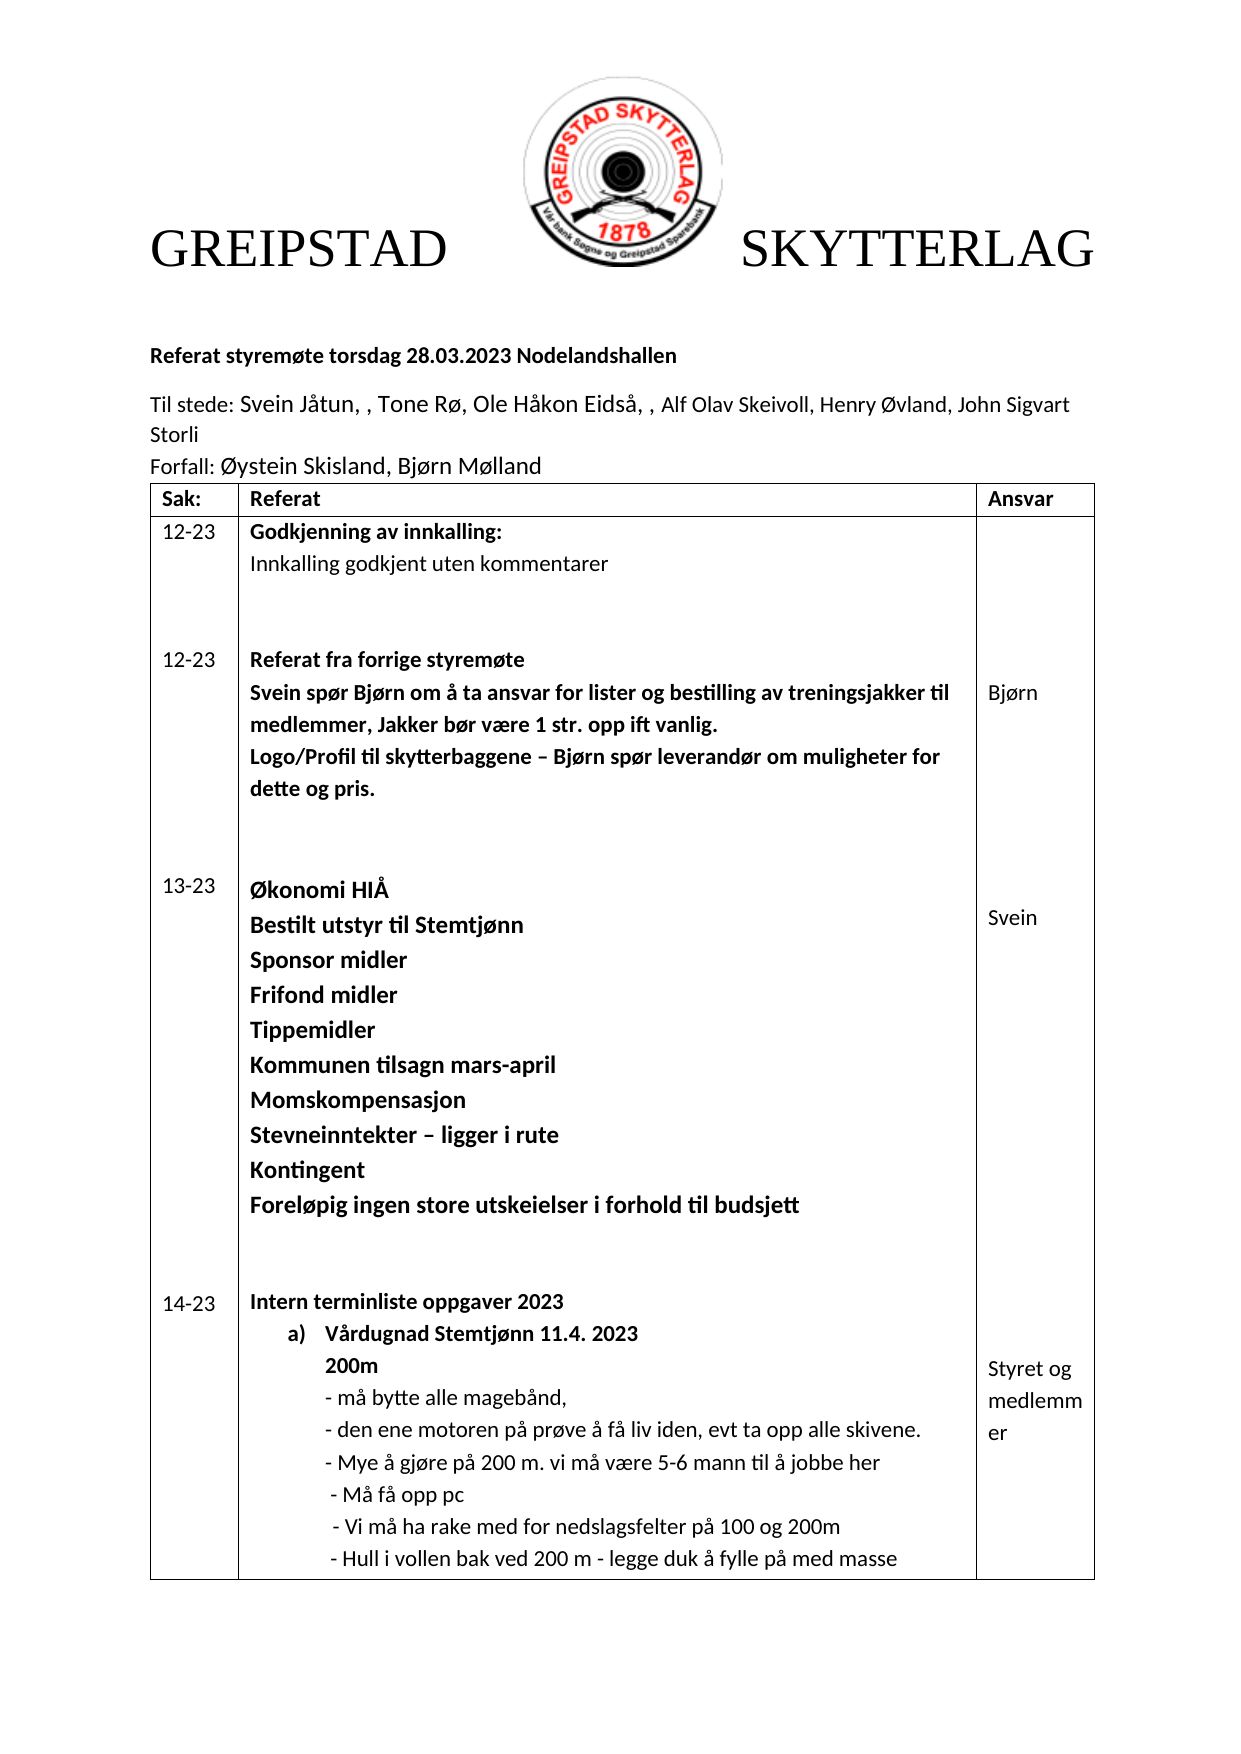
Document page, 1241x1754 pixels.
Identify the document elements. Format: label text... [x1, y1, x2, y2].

table_header Sak: [151, 484, 238, 516]
table_cell 12-23 12-23 13-23 14-23 13-23 14-23 15-23 16-23 17-23 18-23 [151, 517, 238, 1579]
table_header Ansvar [977, 484, 1094, 516]
picture [522, 75, 723, 267]
table_header Referat [239, 484, 976, 516]
text Referat styremøte torsdag 28.03.2023 Nodelandshallen [150, 342, 1090, 370]
text Til stede: Svein Jåtun, , Tone Rø, Ole Håkon Eidså, , Alf Olav Skeivoll, Henry Øvland, John Sigvart Storli [150, 388, 1090, 448]
text Forfall: Øystein Skisland, Bjørn Mølland [150, 450, 1090, 481]
